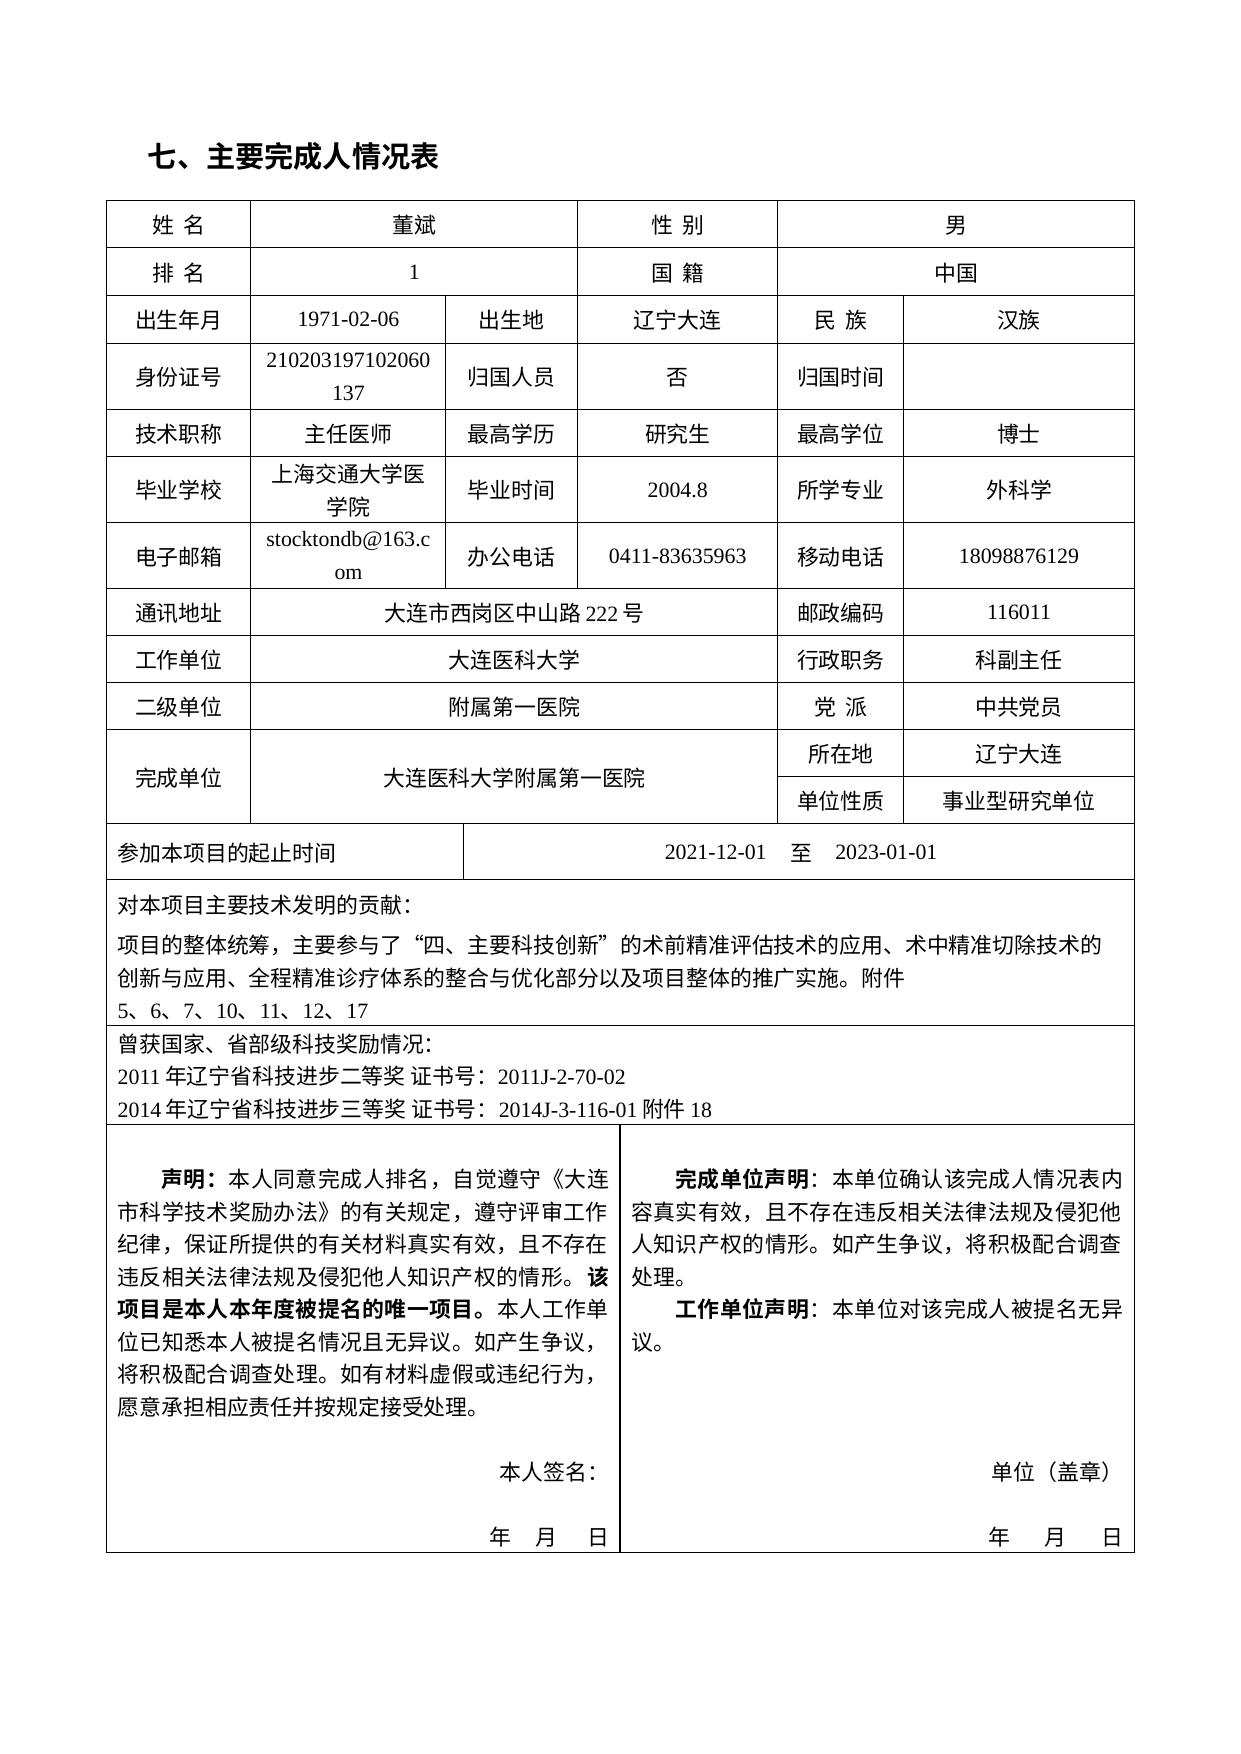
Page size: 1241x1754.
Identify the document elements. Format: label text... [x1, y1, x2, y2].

table_cell 党 派 [778, 683, 903, 729]
table_cell 上海交通大学医学院 [251, 457, 445, 522]
table_cell 附属第一医院 [251, 683, 777, 729]
table_cell 最高学位 [778, 410, 903, 456]
table_cell 大连医科大学附属第一医院 [251, 730, 777, 823]
table_cell 项目的整体统筹，主要参与了“四、主要科技创新”的术前精准评估技术的应用、术中精准切除技术的创新与应用、全程精准诊疗体系的整合与优化部分以及项目整体的推广实施。附件5、6、7、10、11、12、17 [107, 928, 1134, 1025]
table_cell 至 [778, 824, 824, 879]
table_cell 对本项目主要技术发明的贡献： [107, 880, 1134, 928]
table_cell 毕业时间 [446, 457, 577, 522]
table_cell 完成单位 [107, 730, 250, 823]
table_cell 博士 [904, 410, 1134, 456]
table_header 董斌 [251, 201, 577, 247]
table_cell 移动电话 [778, 523, 903, 588]
table_cell 2004.8 [578, 457, 777, 522]
table_cell 研究生 [578, 410, 777, 456]
table_cell 单位性质 [778, 777, 903, 823]
table_cell 出生年月 [107, 296, 250, 343]
table_cell 民 族 [778, 296, 903, 343]
table_cell 声明：本人同意完成人排名，自觉遵守《大连市科学技术奖励办法》的有关规定，遵守评审工作纪律，保证所提供的有关材料真实有效，且不存在违反相关法律法规及侵犯他人知识产权的情形。该项目是本人本年度被提名的唯一项目。本人工作单位已知悉本人被提名情况且无异议。如产生争议，将积极配合调查处理。如有材料虚假或违纪行为，愿意承担相应责任并按规定接受处理。 本人签名： 年 月 日 [107, 1125, 619, 1552]
table_cell 2023-01-01 [824, 824, 1134, 879]
table_cell 汉族 [904, 296, 1134, 343]
table_cell 最高学历 [446, 410, 577, 456]
table_header 姓 名 [107, 201, 250, 247]
table_header 男 [778, 201, 1134, 247]
table_cell 事业型研究单位 [904, 777, 1134, 823]
table_cell 外科学 [904, 457, 1134, 522]
table_cell 邮政编码 [778, 589, 903, 635]
table_cell 科副主任 [904, 636, 1134, 682]
table_cell 行政职务 [778, 636, 903, 682]
table_cell 辽宁大连 [578, 296, 777, 343]
table_cell 中共党员 [904, 683, 1134, 729]
text 七、主要完成人情况表 [148, 122, 1092, 187]
table_cell 办公电话 [446, 523, 577, 588]
table_cell 1971-02-06 [251, 296, 445, 343]
table_cell 毕业学校 [107, 457, 250, 522]
table_cell 大连市西岗区中山路222号 [251, 589, 777, 635]
table_cell 曾获国家、省部级科技奖励情况： [107, 1026, 1134, 1059]
table_cell 0411-83635963 [578, 523, 777, 588]
table_cell 116011 [904, 589, 1134, 635]
table_cell 二级单位 [107, 683, 250, 729]
table_cell 辽宁大连 [904, 730, 1134, 776]
table_cell 2021-12-01 [464, 824, 778, 879]
table_cell stocktondb@163.com [251, 523, 445, 588]
table_cell 电子邮箱 [107, 523, 250, 588]
table_cell 工作单位 [107, 636, 250, 682]
table_cell 身份证号 [107, 344, 250, 409]
table_cell 1 [251, 248, 577, 294]
table_cell 完成单位声明：本单位确认该完成人情况表内容真实有效，且不存在违反相关法律法规及侵犯他人知识产权的情形。如产生争议，将积极配合调查处理。 工作单位声明：本单位对该完成人被提名无异议。 单位（盖章） 年 月 日 [621, 1125, 1134, 1552]
table_cell 210203197102060137 [251, 344, 445, 409]
table_cell 大连医科大学 [251, 636, 777, 682]
table_cell 否 [578, 344, 777, 409]
table_cell 归国时间 [778, 344, 903, 409]
table_cell 出生地 [446, 296, 577, 343]
table_header 性 别 [578, 201, 777, 247]
table_cell 2011年辽宁省科技进步二等奖 证书号：2011J-2-70-02 2014年辽宁省科技进步三等奖 证书号：2014J-3-116-01附件18 [107, 1059, 1134, 1124]
table_cell 归国人员 [446, 344, 577, 409]
table_cell 排 名 [107, 248, 250, 294]
table_cell 中国 [778, 248, 1134, 294]
table_cell 通讯地址 [107, 589, 250, 635]
table_cell 参加本项目的起止时间 [107, 824, 463, 879]
table_cell 主任医师 [251, 410, 445, 456]
table_cell 所在地 [778, 730, 903, 776]
table_cell [904, 344, 1134, 409]
table_cell 技术职称 [107, 410, 250, 456]
table_cell 18098876129 [904, 523, 1134, 588]
table_cell 国 籍 [578, 248, 777, 294]
table_cell 所学专业 [778, 457, 903, 522]
